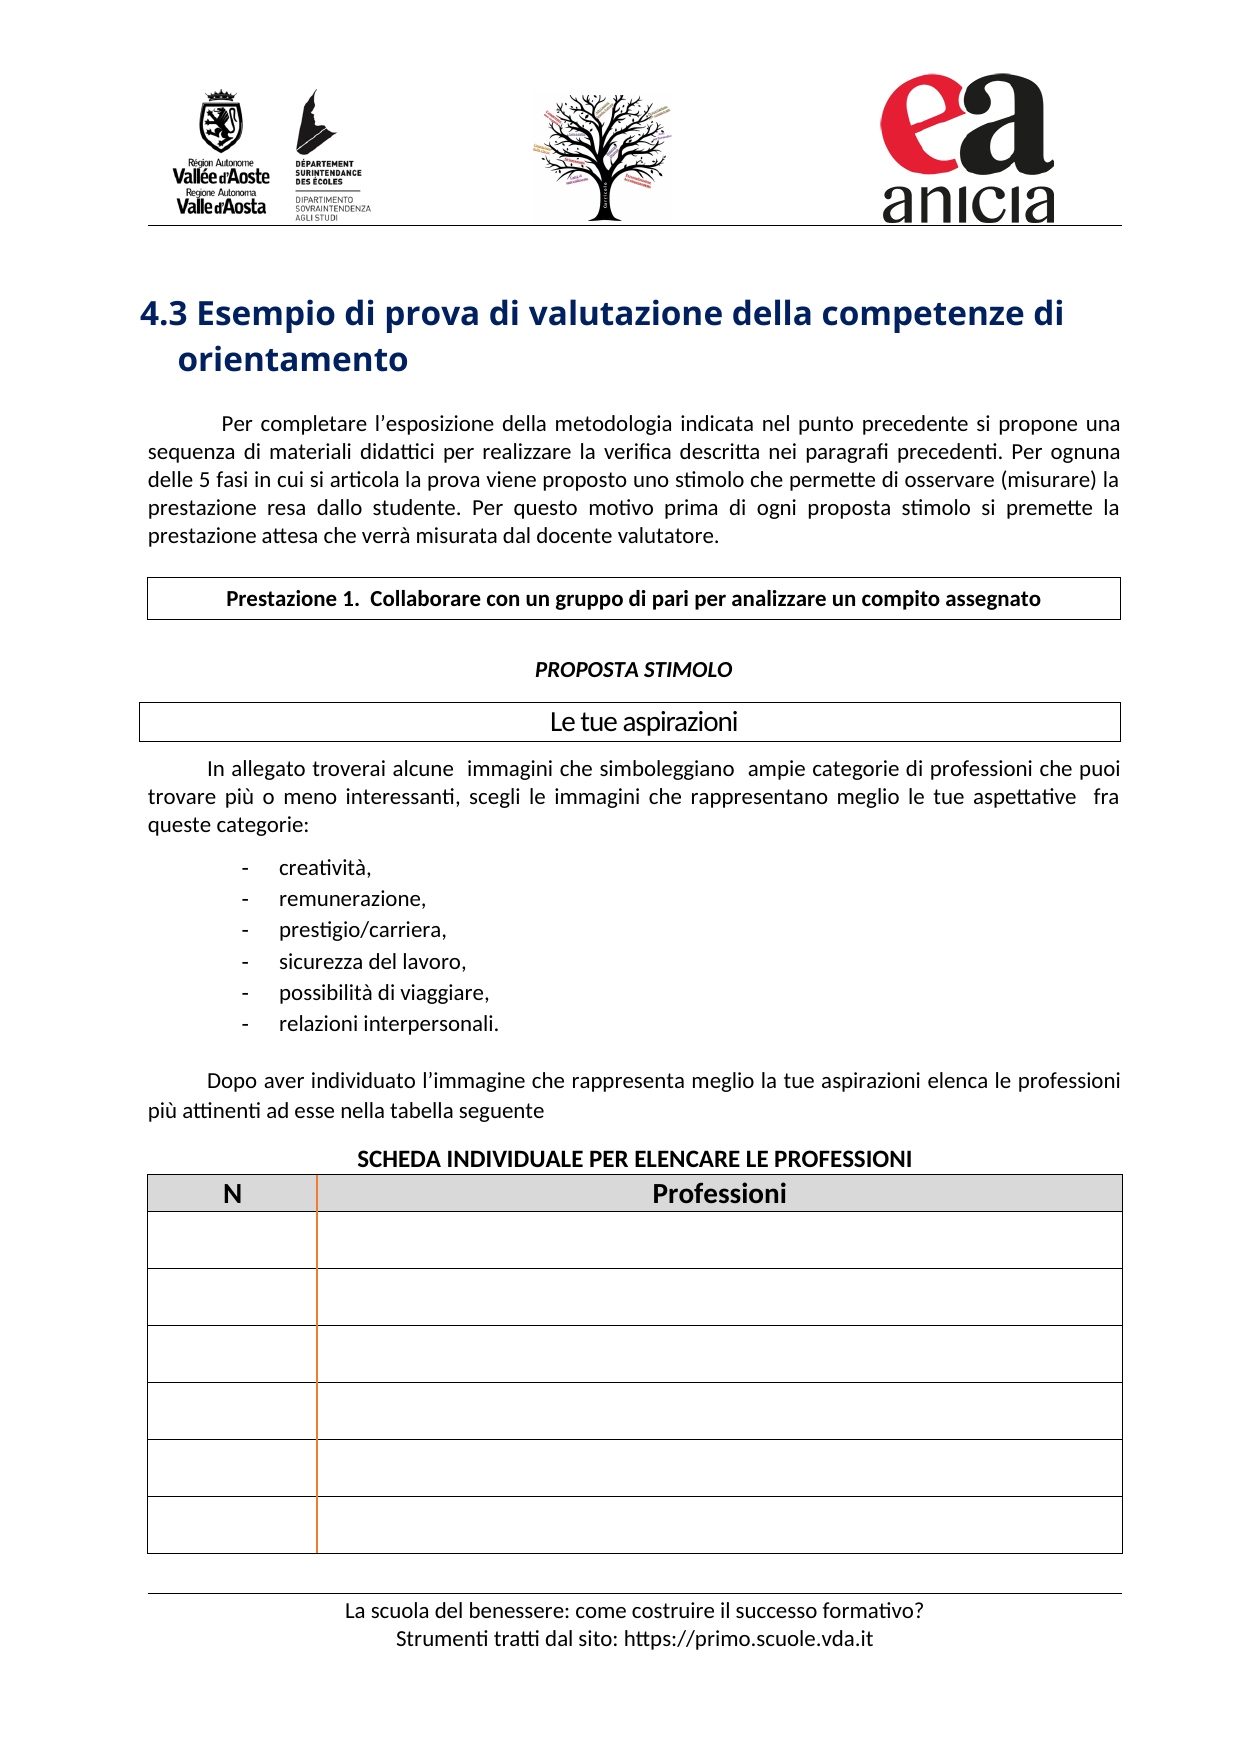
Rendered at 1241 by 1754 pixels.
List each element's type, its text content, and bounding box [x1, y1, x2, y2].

picture [147, 83, 403, 223]
table_cell [148, 1383, 316, 1438]
table_cell [318, 1440, 1122, 1496]
table_cell [318, 1383, 1122, 1438]
table_cell [148, 1326, 316, 1382]
text PROPOSTA STIMOLO [148, 655, 1122, 683]
table_cell [148, 1497, 316, 1552]
text In allegato troverai alcune immagini che simboleggiano ampie categorie di professioni che puoi trovare più o meno interessanti, scegli le immagini che rappresentano meglio le tue aspettative fra queste categorie: [148, 754, 1122, 838]
table_header N [148, 1175, 316, 1211]
table_cell [148, 1212, 316, 1268]
text SCHEDA INDIVIDUALE PER ELENCARE LE PROFESSIONI [148, 1143, 1122, 1174]
text Per completare l’esposizione della metodologia indicata nel punto precedente si propone una sequenza di materiali didattici per realizzare la verifica descritta nei paragrafi precedenti. Per ognuna delle 5 fasi in cui si articola la prova viene proposto uno stimolo che permette di osservare (misurare) la prestazione resa dallo studente. Per questo motivo prima di ogni proposta stimolo si premette la prestazione attesa che verrà misurata dal docente valutatore. [148, 409, 1122, 549]
list relazioni interpersonali. [241, 1007, 1122, 1038]
subtitle 4.3 Esempio di prova di valutazione della competenze di orientamento [140, 290, 1122, 381]
picture [879, 73, 1054, 223]
table_header Professioni [318, 1175, 1122, 1211]
text Dopo aver individuato l’immagine che rappresenta meglio la tue aspirazioni elenca le professioni più attinenti ad esse nella tabella seguente [148, 1066, 1122, 1124]
list creatività, [241, 851, 1122, 882]
list sicurezza del lavoro, [241, 944, 1122, 976]
table_cell [318, 1497, 1122, 1552]
picture [532, 91, 673, 223]
table_cell [148, 1269, 316, 1324]
table_cell [148, 1440, 316, 1496]
title Le tue aspirazioni [140, 703, 1120, 741]
list prestigio/carriera, [241, 913, 1122, 944]
list remunerazione, [241, 882, 1122, 913]
table_cell [318, 1212, 1122, 1268]
table_cell [318, 1269, 1122, 1324]
table_header Prestazione 1. Collaborare con un gruppo di pari per analizzare un compito assegnato [148, 578, 1120, 618]
table_cell [318, 1326, 1122, 1382]
list possibilità di viaggiare, [241, 976, 1122, 1007]
